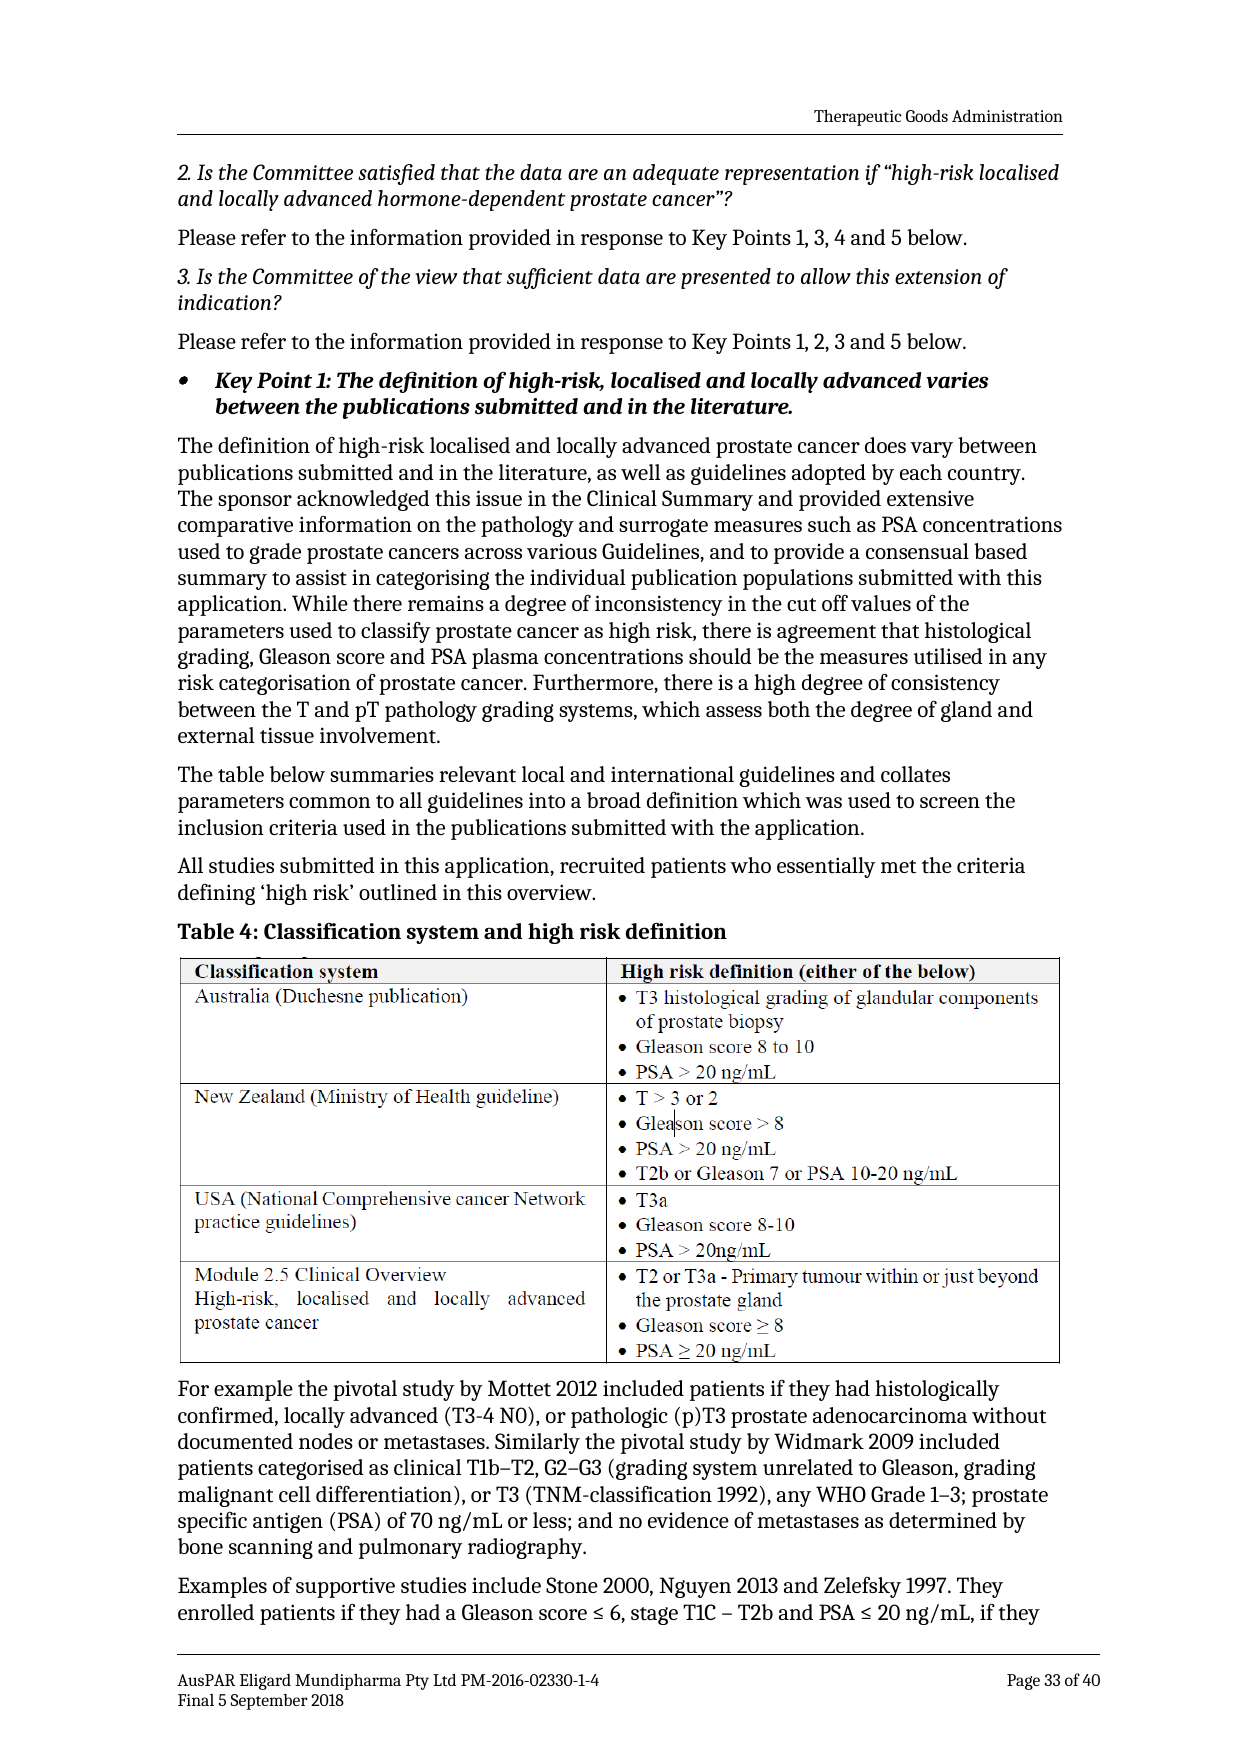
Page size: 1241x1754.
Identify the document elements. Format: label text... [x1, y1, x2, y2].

picture [177, 957, 1063, 1364]
text The table below summaries relevant local and international guidelines and collates parameters common to all guidelines into a broad definition which was used to screen the inclusion criteria used in the publications submitted with the application. [177, 762, 1063, 841]
text All studies submitted in this application, recruited patients who essentially met the criteria defining ‘high risk’ outlined in this overview. [177, 853, 1063, 906]
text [177, 1573, 1063, 1626]
text 3. Is the Committee of the view that sufficient data are presented to allow this extension of indication? [177, 264, 1063, 316]
text For example the pivotal study by Mottet 2012 included patients if they had histologically confirmed, locally advanced (T3-4 N0), or pathologic (p)T3 prostate adenocarcinoma without documented nodes or metastases. Similarly the pivotal study by Widmark 2009 included patients categorised as clinical T1b–T2, G2–G3 (grading system unrelated to Gleason, grading malignant cell differentiation), or T3 (TNM-classification 1992), any WHO Grade 1–3; prostate specific antigen (PSA) of 70 ng/mL or less; and no evidence of metastases as determined by bone scanning and pulmonary radiography. [177, 1376, 1063, 1561]
text Please refer to the information provided in response to Key Points 1, 3, 4 and 5 below. [177, 225, 1063, 251]
text The definition of high-risk localised and locally advanced prostate cancer does vary between publications submitted and in the literature, as well as guidelines adopted by each country. The sponsor acknowledged this issue in the Clinical Summary and provided extensive comparative information on the pathology and surrogate measures such as PSA concentrations used to grade prostate cancers across various Guidelines, and to provide a consensual based summary to assist in categorising the individual publication populations submitted with this application. While there remains a degree of inconsistency in the cut off values of the parameters used to classify prostate cancer as high risk, there is agreement that histological grading, Gleason score and PSA plasma concentrations should be the measures utilised in any risk categorisation of prostate cancer. Furthermore, there is a high degree of consistency between the T and pT pathology grading systems, which assess both the degree of gland and external tissue involvement. [177, 433, 1063, 749]
text Please refer to the information provided in response to Key Points 1, 2, 3 and 5 below. [177, 329, 1063, 355]
title Table 4: Classification system and high risk definition [177, 918, 1063, 945]
list Key Point 1: The definition of high-risk, localised and locally advanced varies between the publications submitted and in the literature. [177, 368, 1063, 421]
text 2. Is the Committee satisfied that the data are an adequate representation if “high-risk localised and locally advanced hormone-dependent prostate cancer”? [177, 160, 1063, 212]
